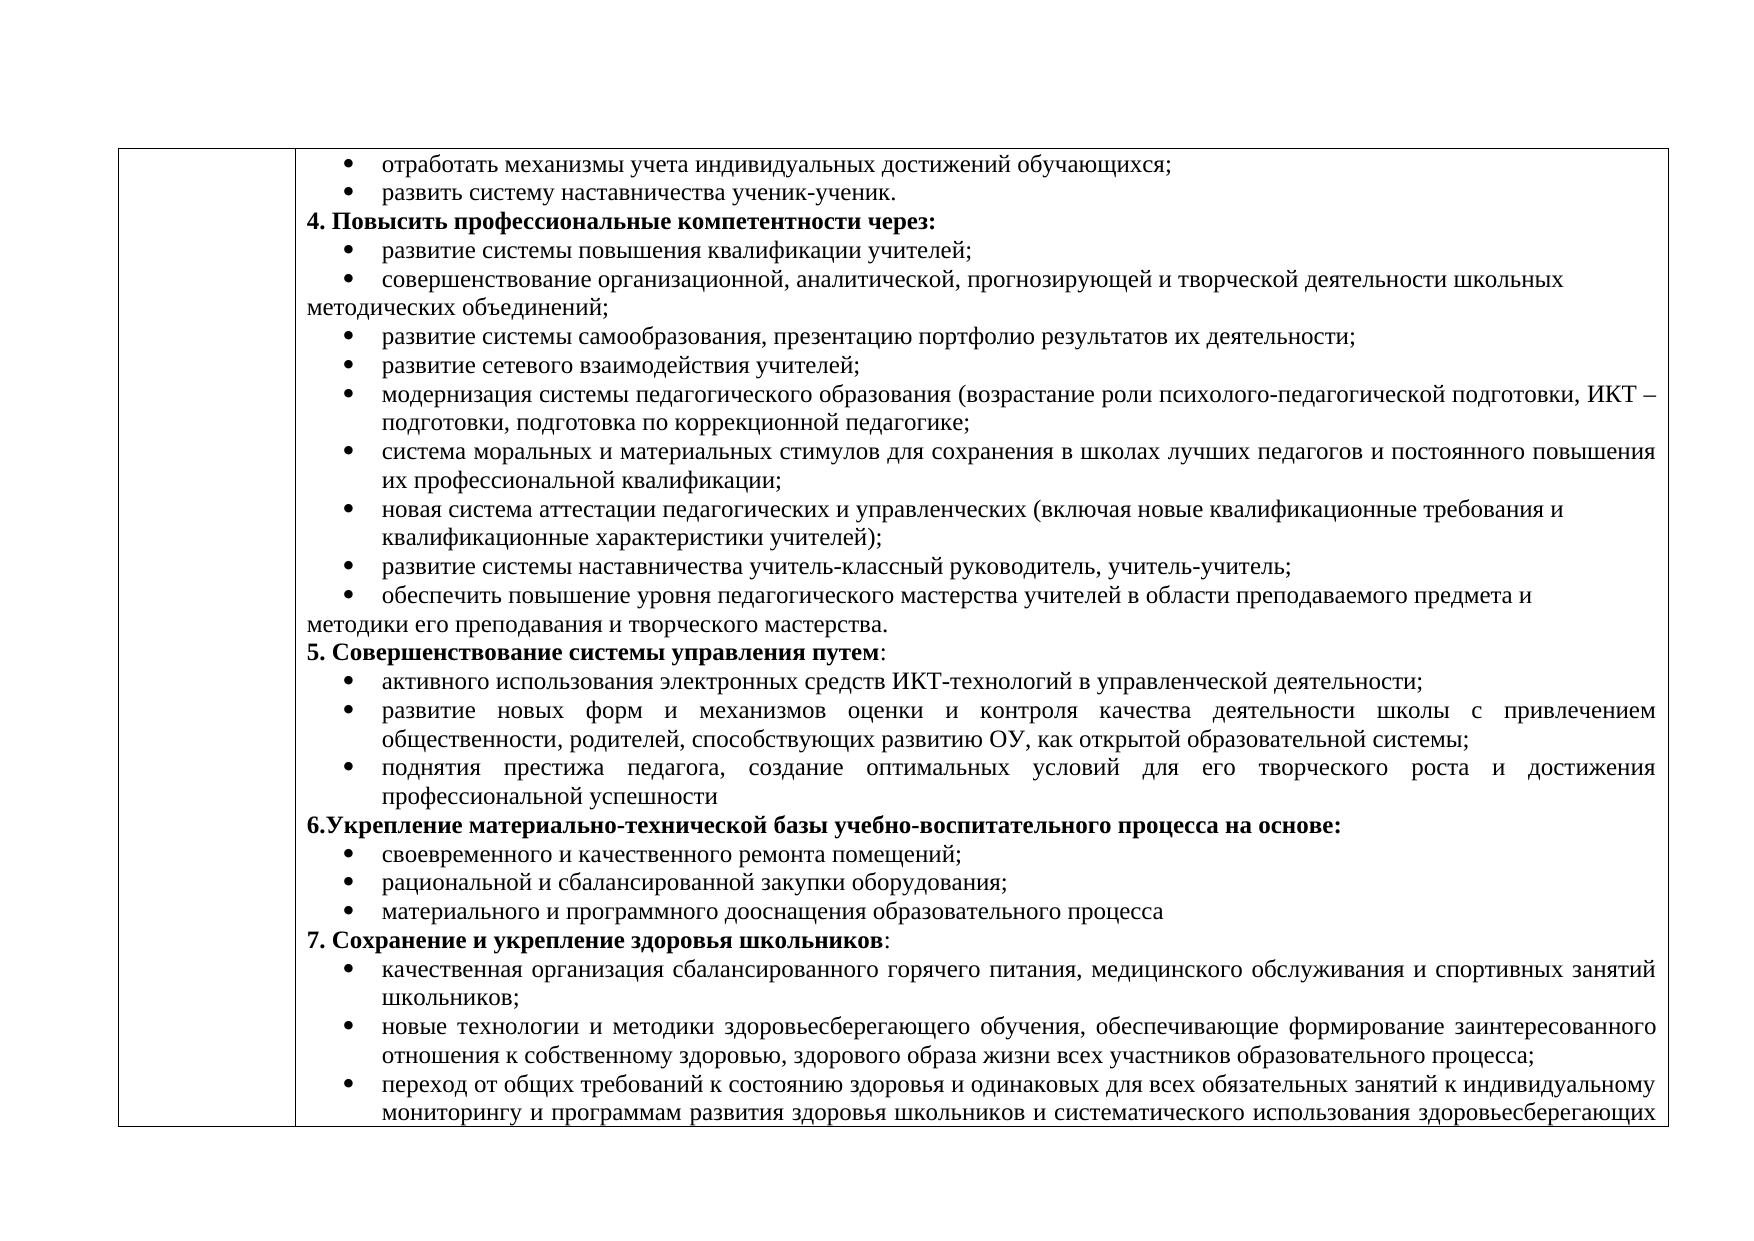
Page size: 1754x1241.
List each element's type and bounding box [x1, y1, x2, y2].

table_cell [296, 149, 1668, 1126]
table_cell [119, 149, 295, 1126]
